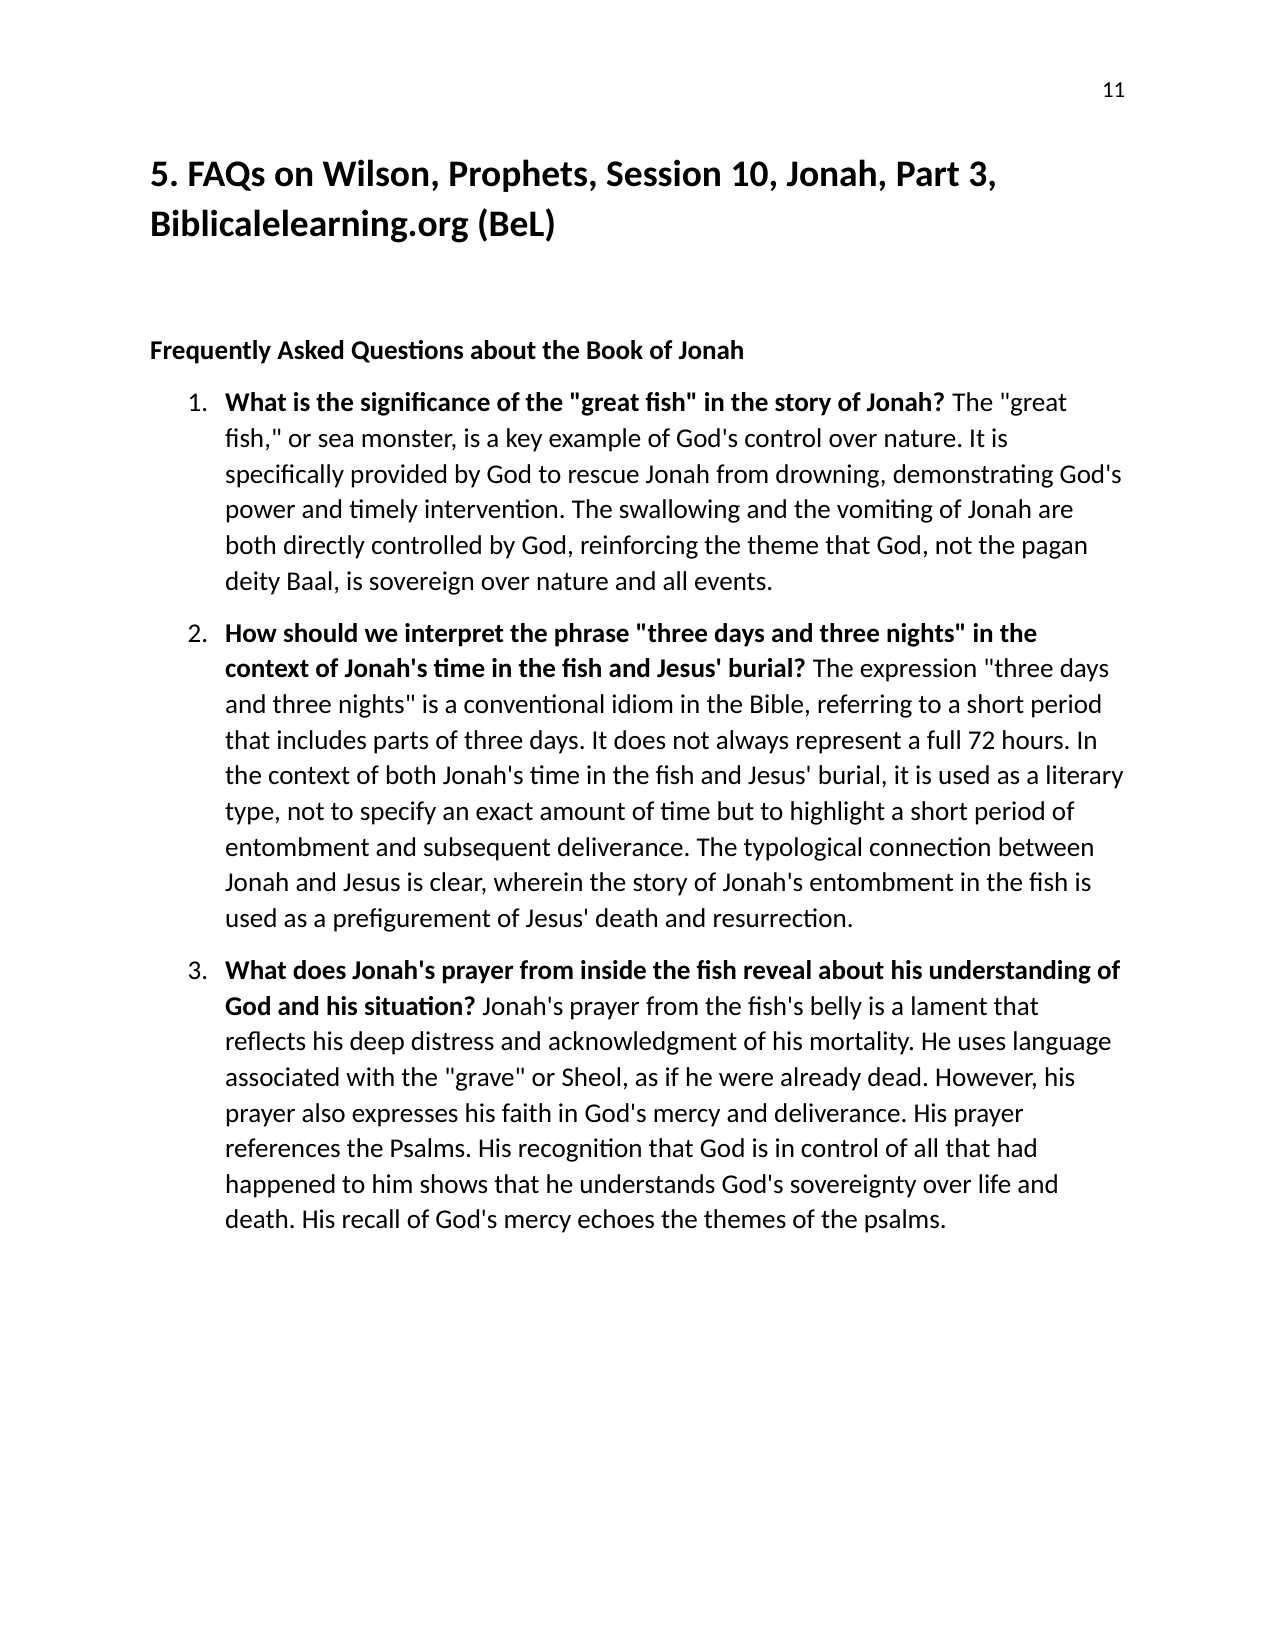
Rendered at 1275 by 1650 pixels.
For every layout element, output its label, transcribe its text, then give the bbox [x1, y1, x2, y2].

list How should we interpret the phrase "three days and three nights" in the context of Jonah's time in the fish and Jesus' burial? The expression "three days and three nights" is a conventional idiom in the Bible, referring to a short period that includes parts of three days. It does not always represent a full 72 hours. In the context of both Jonah's time in the fish and Jesus' burial, it is used as a literary type, not to specify an exact amount of time but to highlight a short period of entombment and subsequent deliverance. The typological connection between Jonah and Jesus is clear, wherein the story of Jonah's entombment in the fish is used as a prefigurement of Jesus' death and resurrection. [187, 616, 1125, 934]
list What is the significance of the "great fish" in the story of Jonah? The "great fish," or sea monster, is a key example of God's control over nature. It is specifically provided by God to rescue Jonah from drowning, demonstrating God's power and timely intervention. The swallowing and the vomiting of Jonah are both directly controlled by God, reinforcing the theme that God, not the pagan deity Baal, is sovereign over nature and all events. [187, 386, 1125, 597]
text 5. FAQs on Wilson, Prophets, Session 10, Jonah, Part 3, Biblicalelearning.org (BeL) Top of Form [150, 150, 1125, 314]
text Frequently Asked Questions about the Book of Jonah [150, 333, 1125, 366]
list What does Jonah's prayer from inside the fish reveal about his understanding of God and his situation? Jonah's prayer from the fish's belly is a lament that reflects his deep distress and acknowledgment of his mortality. He uses language associated with the "grave" or Sheol, as if he were already dead. However, his prayer also expresses his faith in God's mercy and deliverance. His prayer references the Psalms. His recognition that God is in control of all that had happened to him shows that he understands God's sovereignty over life and death. His recall of God's mercy echoes the themes of the psalms. [187, 953, 1125, 1236]
